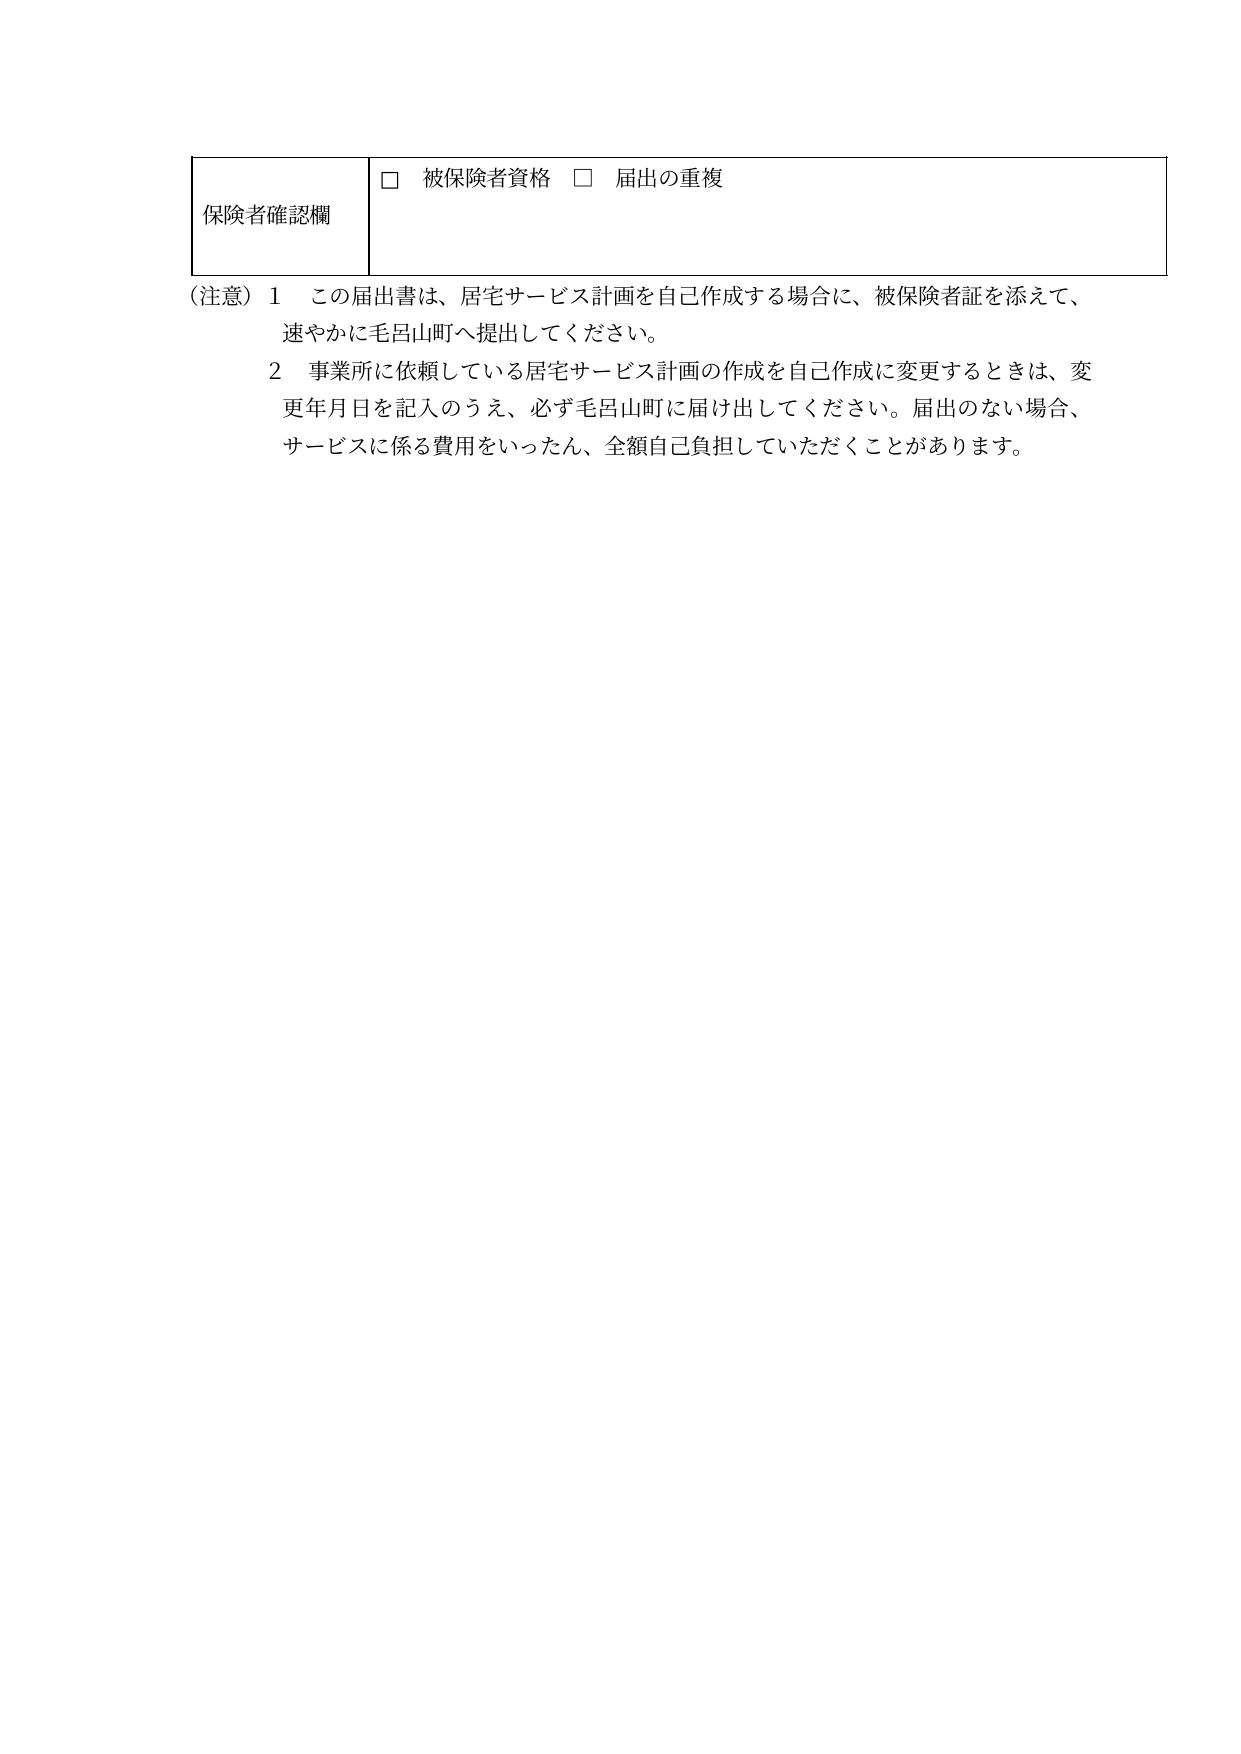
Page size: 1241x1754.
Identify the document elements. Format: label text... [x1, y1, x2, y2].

text （注意）１ この届出書は、居宅サービス計画を自己作成する場合に、被保険者証を添えて、速やかに毛呂山町へ提出してください。 [177, 276, 1093, 351]
table_cell □ 被保険者資格 □ 届出の重複 [370, 158, 1166, 274]
table_cell 保険者確認欄 [193, 158, 368, 274]
text ２ 事業所に依頼している居宅サービス計画の作成を自己作成に変更するときは、変更年月日を記入のうえ、必ず毛呂山町に届け出してください。届出のない場合、サービスに係る費用をいったん、全額自己負担していただくことがあります。 [177, 351, 1093, 464]
